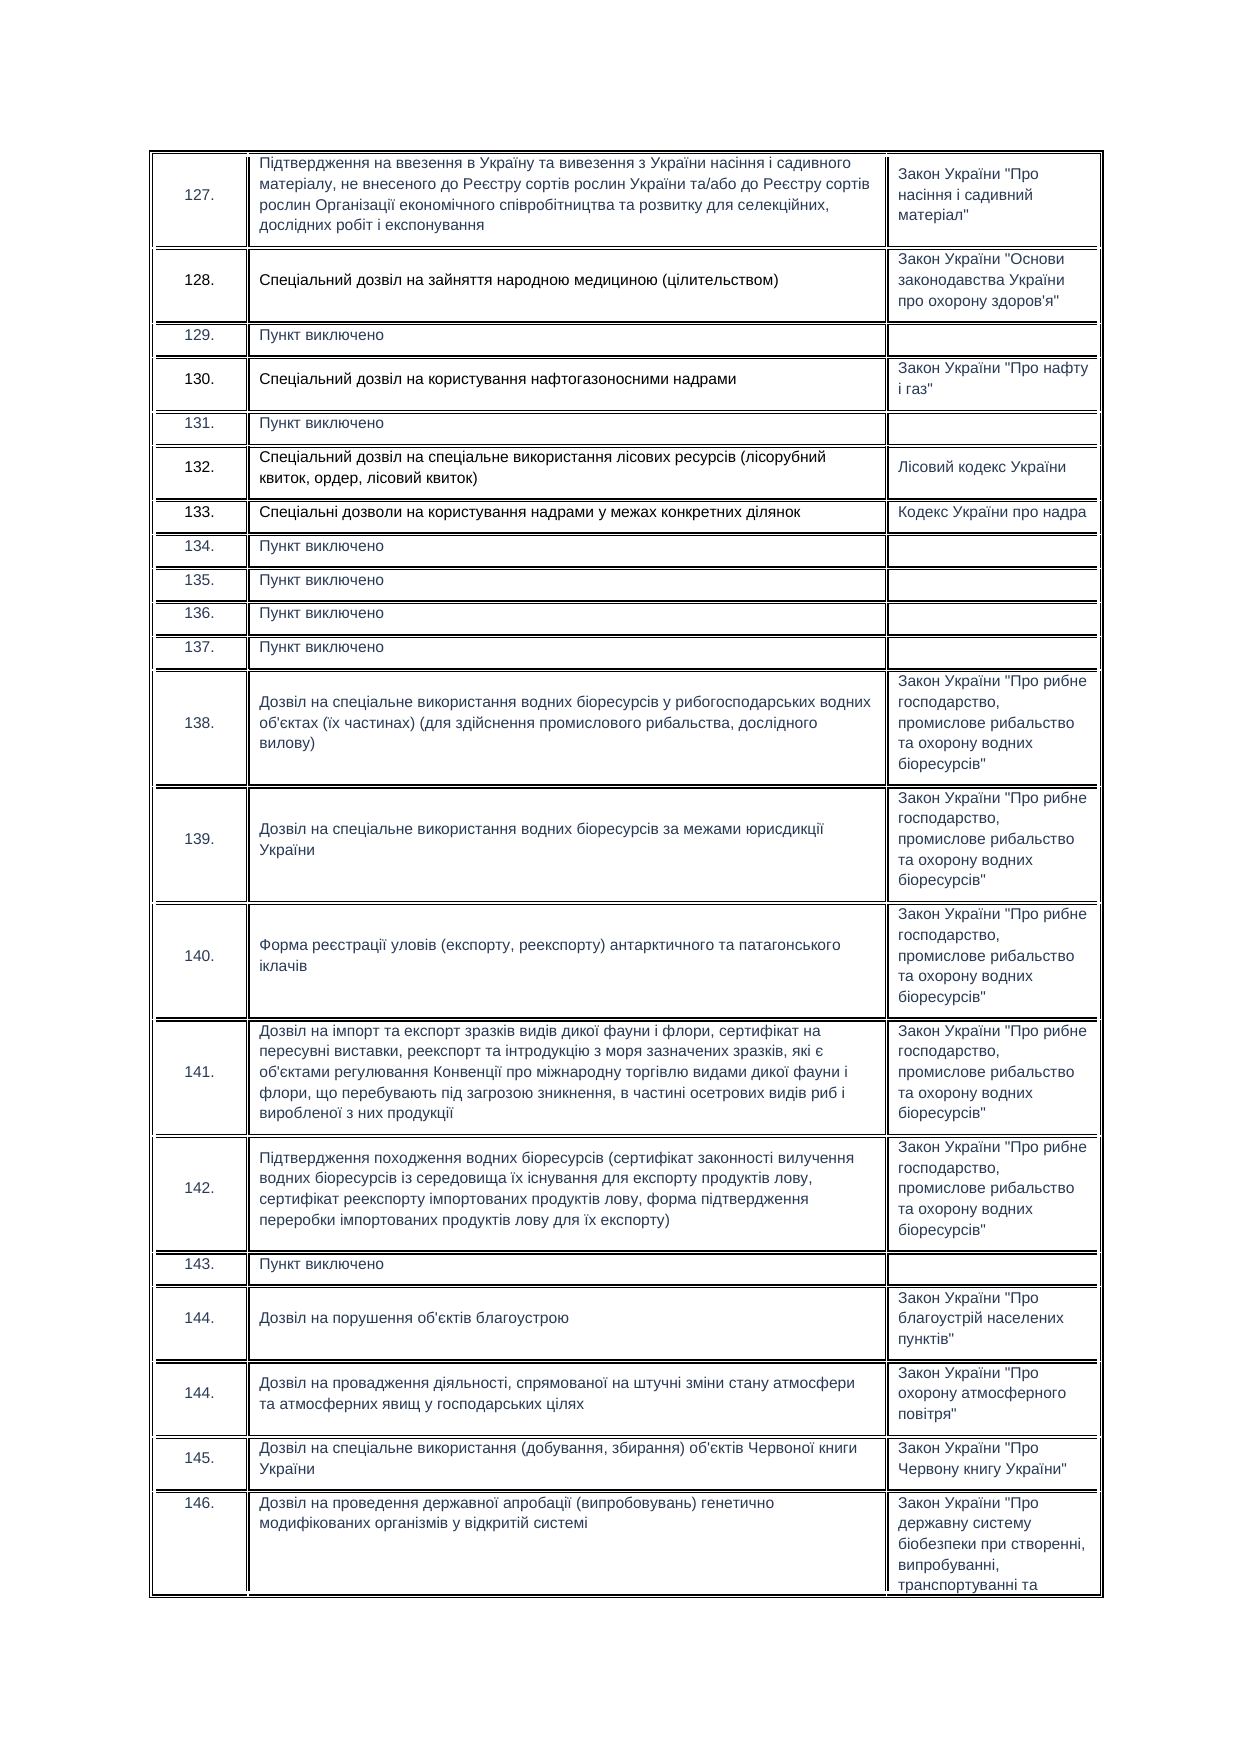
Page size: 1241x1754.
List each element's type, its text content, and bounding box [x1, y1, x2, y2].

table_cell 142. [151, 1134, 248, 1250]
table_cell Закон України "Про рибне господарство, промислове рибальство та охорону водних біоресурсів" [887, 1134, 1102, 1250]
table_cell Дозвіл на спеціальне використання водних біоресурсів за межами юрисдикції України [250, 789, 885, 901]
table_cell 129. [153, 321, 246, 355]
table_cell Закон України "Про нафту і газ" [889, 355, 1100, 409]
table_cell Підтвердження походження водних біоресурсів (сертифікат законності вилучення водних біоресурсів із середовища їх існування для експорту продуктів лову, сертифікат реекспорту імпортованих продуктів лову, форма підтвердження переробки імпортованих продуктів лову для їх експорту) [250, 1138, 885, 1250]
table_cell Спеціальний дозвіл на користування нафтогазоносними надрами [250, 359, 885, 409]
table_cell 140. [151, 901, 248, 1017]
table_cell Спеціальний дозвіл на спеціальне використання лісових ресурсів (лісорубний квиток, ордер, лісовий квиток) [250, 448, 885, 498]
table_cell Спеціальний дозвіл на зайняття народною медициною (цілительством) [250, 250, 885, 321]
table_cell Форма реєстрації уловів (експорту, реекспорту) антарктичного та патагонського іклачів [250, 905, 885, 1017]
table_cell Підтвердження на ввезення в Україну та вивезення з України насіння і садивного матеріалу, не внесеного до Реєстру сортів рослин України та/або до Реєстру сортів рослин Організації економічного співробітництва та розвитку для селекційних, дослідних робіт і експонування [248, 152, 887, 246]
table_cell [248, 1489, 887, 1594]
table_cell 131. [151, 410, 248, 443]
table_cell [887, 532, 1102, 566]
table_cell Пункт виключено [250, 604, 885, 634]
table_cell 146. [151, 1489, 248, 1594]
table_cell 132. [151, 444, 248, 498]
table_cell Лісовий кодекс України [887, 444, 1102, 498]
table_cell [889, 566, 1100, 600]
table_cell Спеціальні дозволи на користування надрами у межах конкретних ділянок [250, 502, 885, 532]
table_cell Дозвіл на порушення об'єктів благоустрою [250, 1288, 885, 1359]
table_cell Пункт виключено [250, 414, 885, 443]
table_cell Дозвіл на імпорт та експорт зразків видів дикої фауни і флори, сертифікат на пересувні виставки, реекспорт та інтродукцію з моря зазначених зразків, які є об'єктами регулювання Конвенції про міжнародну торгівлю видами дикої фауни і флори, що перебувають під загрозою зникнення, в частині осетрових видів риб і виробленої з них продукції [250, 1022, 885, 1134]
table_cell Закон України "Про рибне господарство, промислове рибальство та охорону водних біоресурсів" [887, 901, 1102, 1017]
table_cell 141. [151, 1017, 248, 1134]
table_cell [889, 634, 1100, 668]
table_cell 144. [151, 1284, 248, 1359]
table_cell Закон України "Про охорону атмосферного повітря" [887, 1359, 1102, 1434]
table_cell Пункт виключено [250, 1255, 885, 1284]
table_cell Пункт виключено [250, 536, 885, 566]
table_cell [887, 1250, 1102, 1284]
table_cell 139. [151, 784, 248, 901]
table_cell 136. [153, 600, 246, 634]
table_cell [889, 600, 1100, 634]
table_cell 138. [151, 668, 246, 784]
table_cell Закон України "Про благоустрій населених пунктів" [887, 1284, 1102, 1359]
table_cell 130. [153, 355, 246, 409]
table_cell 134. [151, 532, 248, 566]
table_cell Закон України "Про Червону книгу України" [887, 1435, 1102, 1489]
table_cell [887, 1489, 1102, 1594]
table_cell 144. [151, 1359, 248, 1434]
table_cell Кодекс України про надра [887, 498, 1102, 532]
table_cell Дозвіл на спеціальне використання (добування, збирання) об'єктів Червоної книги України [250, 1439, 885, 1489]
table_cell Дозвіл на провадження діяльності, спрямованої на штучні зміни стану атмосфери та атмосферних явищ у господарських цілях [250, 1364, 885, 1434]
table_cell 135. [153, 566, 246, 600]
table_cell Закон України "Про рибне господарство, промислове рибальство та охорону водних біоресурсів" [887, 784, 1102, 901]
table_cell Пункт виключено [250, 638, 885, 668]
table_cell 127. [153, 152, 248, 246]
table_cell 145. [151, 1435, 248, 1489]
table_cell [887, 410, 1102, 443]
table_cell Закон України "Про насіння і садивний матеріал" [887, 154, 1100, 246]
table_cell 143. [151, 1250, 248, 1284]
table_cell 128. [151, 246, 248, 321]
table_cell 137. [153, 634, 246, 668]
table_cell Закон України "Про рибне господарство, промислове рибальство та охорону водних біоресурсів" [889, 668, 1102, 784]
table_cell Дозвіл на спеціальне використання водних біоресурсів у рибогосподарських водних об'єктах (їх частинах) (для здійснення промислового рибальства, дослідного вилову) [250, 672, 885, 784]
table_cell Пункт виключено [250, 325, 885, 355]
table_cell Закон України "Основи законодавства України про охорону здоров'я" [887, 246, 1102, 321]
table_cell Пункт виключено [250, 570, 885, 600]
table_cell Закон України "Про рибне господарство, промислове рибальство та охорону водних біоресурсів" [887, 1017, 1102, 1134]
table_cell [889, 321, 1100, 355]
table_cell 133. [151, 498, 248, 532]
